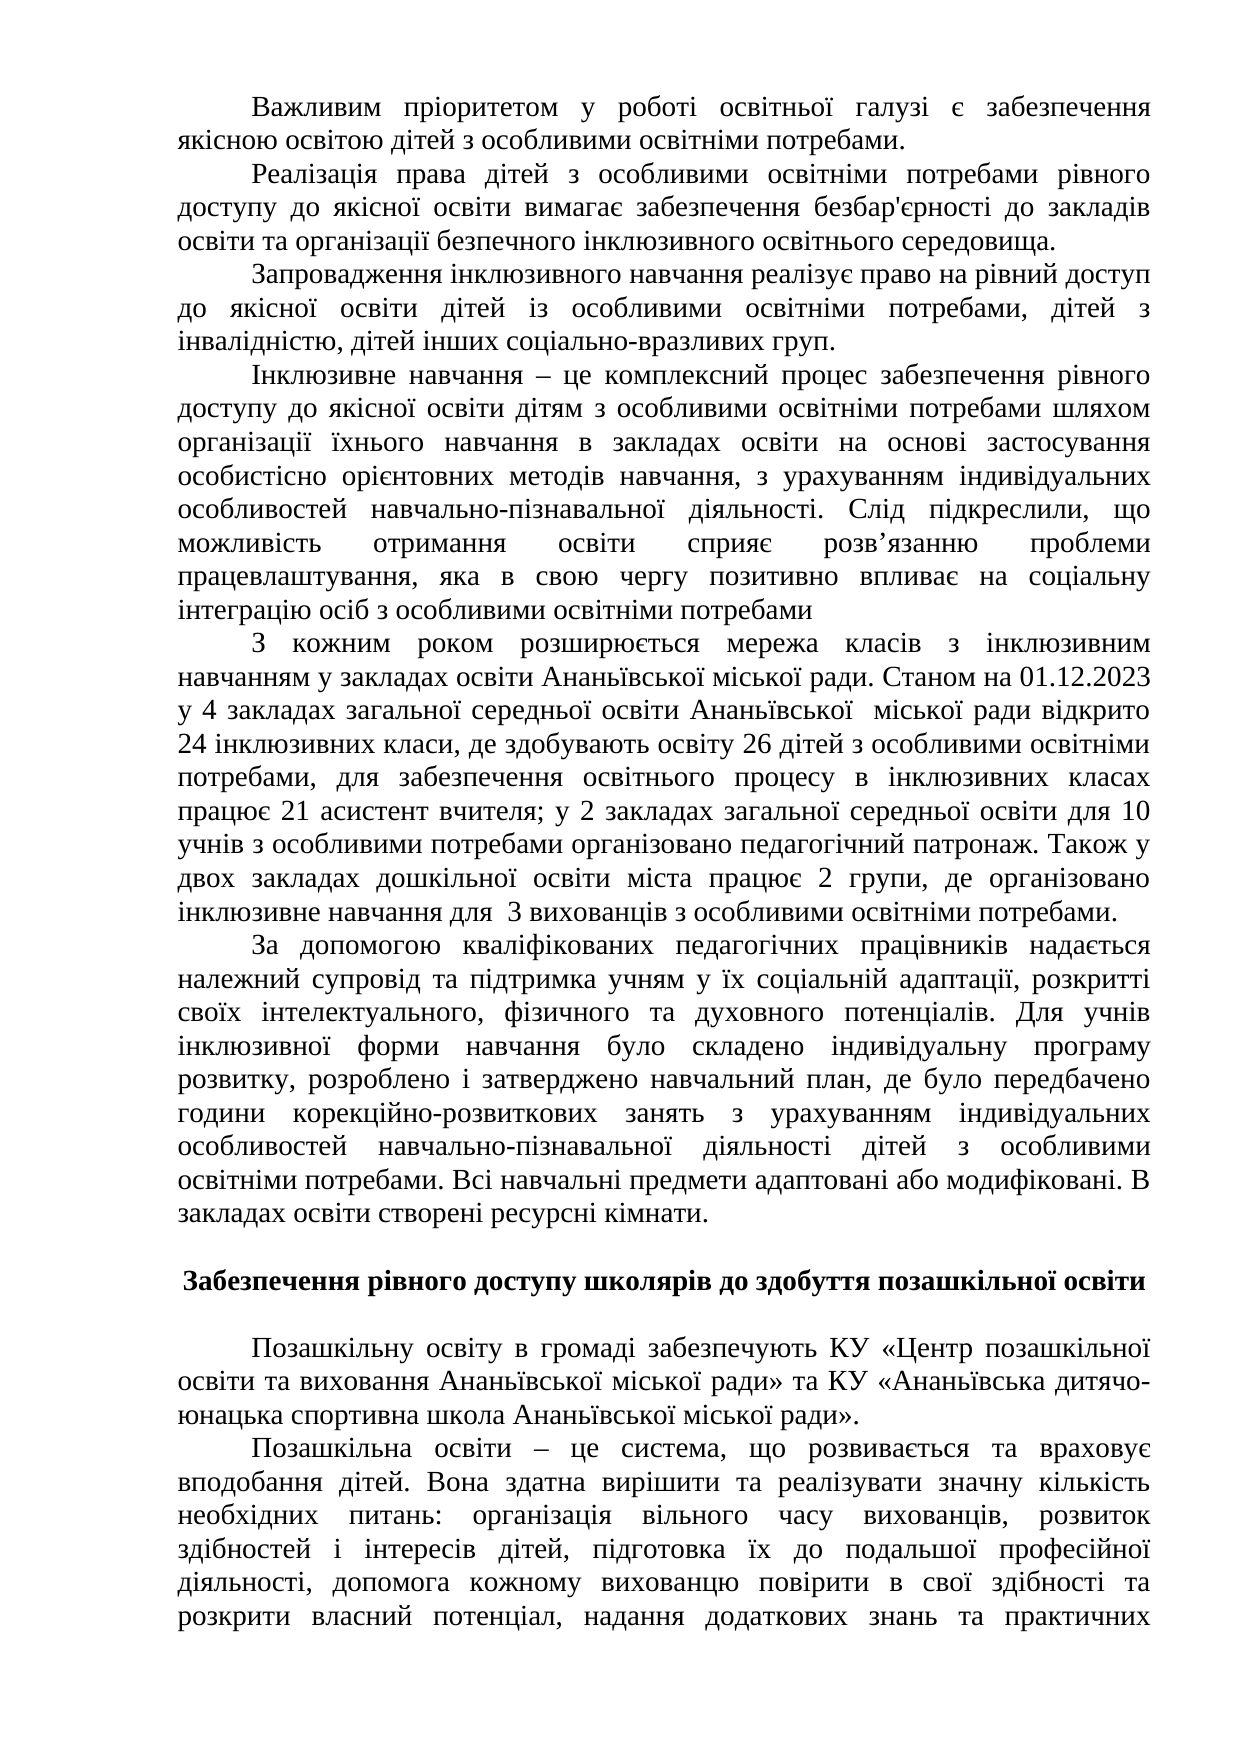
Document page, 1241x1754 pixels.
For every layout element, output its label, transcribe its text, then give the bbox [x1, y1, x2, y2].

text Запровадження інклюзивного навчання реалізує право на рівний доступ до якісної освіти дітей із особливими освітніми потребами, дітей з інвалідністю, дітей інших соціально-вразливих груп. [177, 256, 1152, 357]
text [177, 1430, 1152, 1632]
text Інклюзивне навчання – це комплексний процес забезпечення рівного доступу до якісної освіти дітям з особливими освітніми потребами шляхом організації їхнього навчання в закладах освіти на основі застосування особистісно орієнтовних методів навчання, з урахуванням індивідуальних особливостей навчально-пізнавальної діяльності. Слід підкреслили, що можливість отримання освіти сприяє розв’язанню проблеми працевлаштування, яка в свою чергу позитивно впливає на соціальну інтеграцію осіб з особливими освітніми потребами [177, 357, 1152, 625]
text Реалізація права дітей з особливими освітніми потребами рівного доступу до якісної освіти вимагає забезпечення безбар'єрності до закладів освіти та організації безпечного інклюзивного освітнього середовища. [177, 156, 1152, 256]
text З кожним роком розширюється мережа класів з інклюзивним навчанням у закладах освіти Ананьївської міської ради. Станом на 01.12.2023 у 4 закладах загальної середньої освіти Ананьївської міської ради відкрито 24 інклюзивних класи, де здобувають освіту 26 дітей з особливими освітніми потребами, для забезпечення освітнього процесу в інклюзивних класах працює 21 асистент вчителя; у 2 закладах загальної середньої освіти для 10 учнів з особливими потребами організовано педагогічний патронаж. Також у двох закладах дошкільної освіти міста працює 2 групи, де організовано інклюзивне навчання для 3 вихованців з особливими освітніми потребами. [177, 625, 1152, 927]
text Важливим пріоритетом у роботі освітньої галузі є забезпечення якісною освітою дітей з особливими освітніми потребами. [177, 89, 1152, 156]
text Забезпечення рівного доступу школярів до здобуття позашкільної освіти [177, 1263, 1152, 1296]
text Позашкільну освіту в громаді забезпечують КУ «Центр позашкільної освіти та виховання Ананьївської міської ради» та КУ «Ананьївська дитячо-юнацька спортивна школа Ананьївської міської ради». [177, 1330, 1152, 1430]
text За допомогою кваліфікованих педагогічних працівників надається належний супровід та підтримка учням у їх соціальній адаптації, розкритті своїх інтелектуального, фізичного та духовного потенціалів. Для учнів інклюзивної форми навчання було складено індивідуальну програму розвитку, розроблено і затверджено навчальний план, де було передбачено години корекційно-розвиткових занять з урахуванням індивідуальних особливостей навчально-пізнавальної діяльності дітей з особливими освітніми потребами. Всі навчальні предмети адаптовані або модифіковані. В закладах освіти створені ресурсні кімнати. [177, 927, 1152, 1229]
